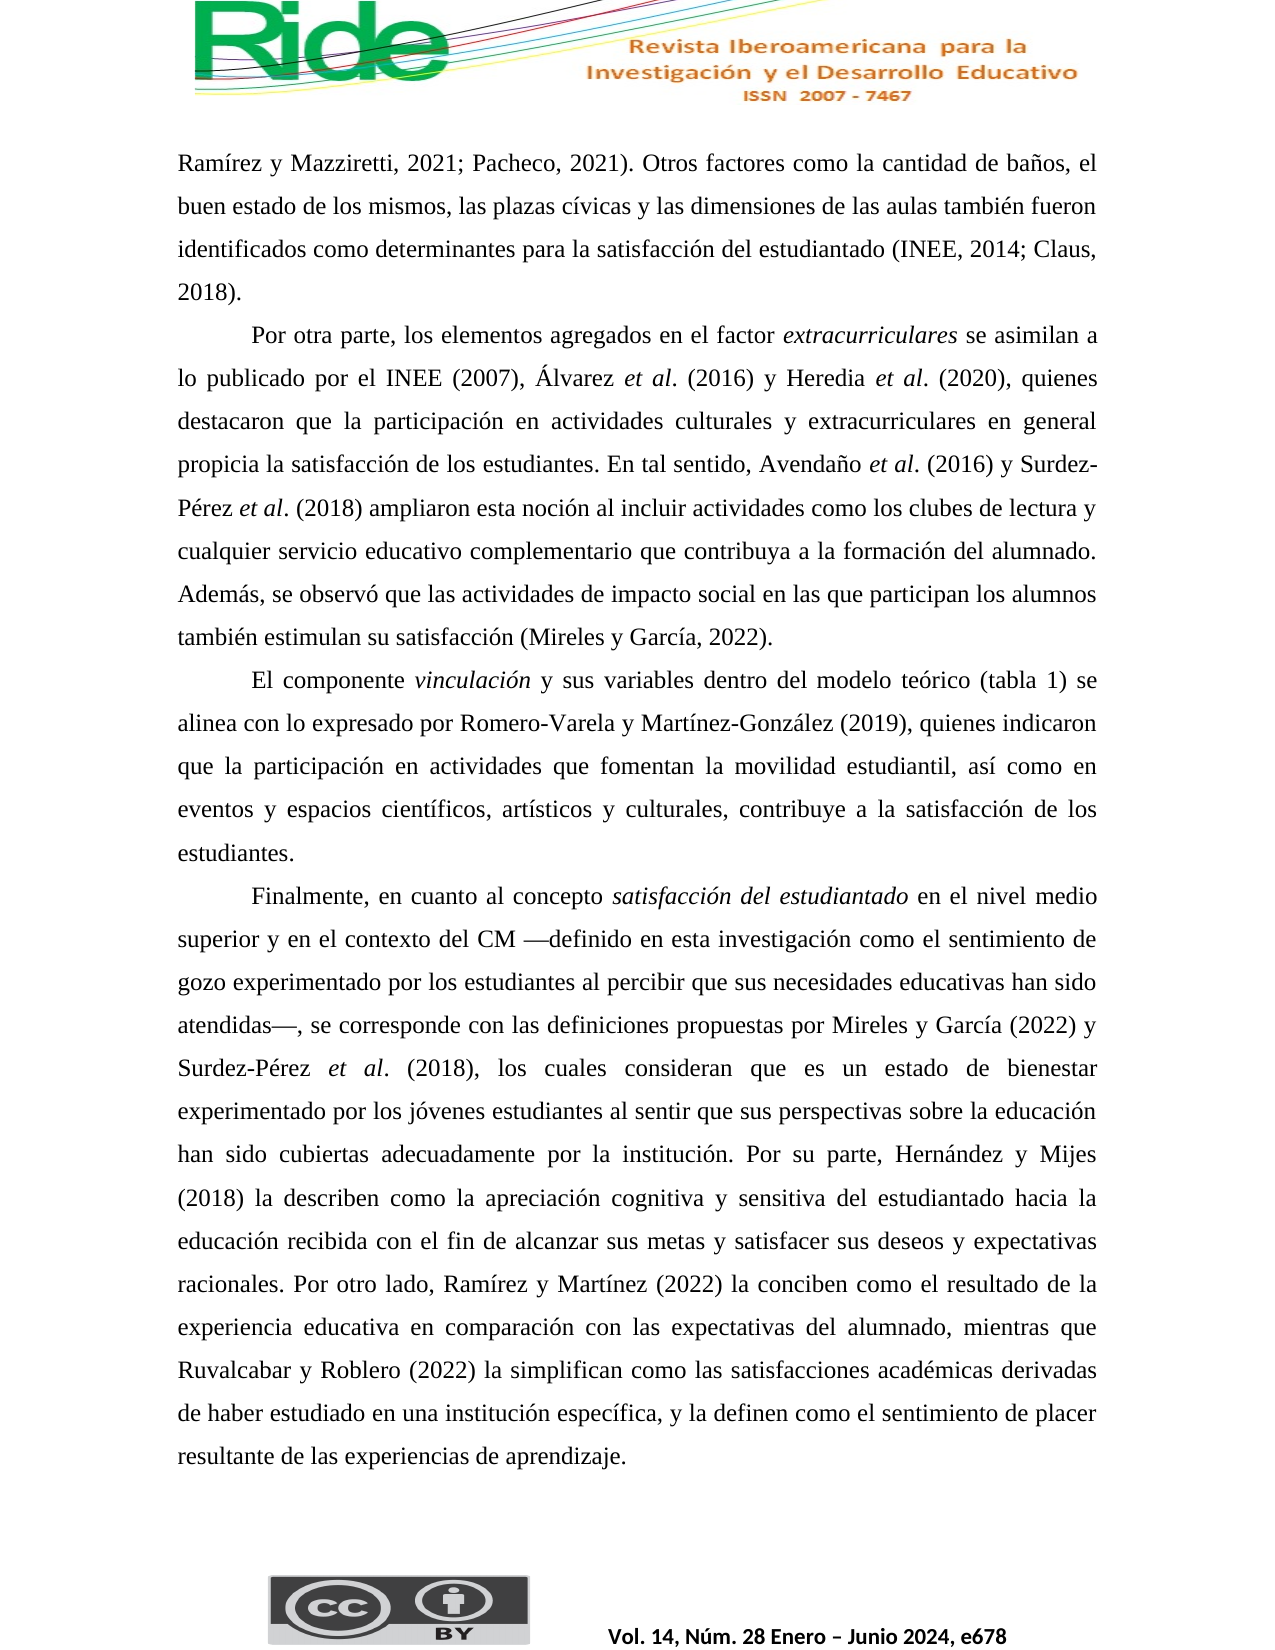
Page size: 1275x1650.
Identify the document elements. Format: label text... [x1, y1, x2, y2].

text Finalmente, en cuanto al concepto satisfacción del estudiantado en el nivel medio superior y en el contexto del CM —definido en esta investigación como el sentimiento de gozo experimentado por los estudiantes al percibir que sus necesidades educativas han sido atendidas—, se corresponde con las definiciones propuestas por Mireles y García (2022) y Surdez-Pérez et al. (2018), los cuales consideran que es un estado de bienestar experimentado por los jóvenes estudiantes al sentir que sus perspectivas sobre la educación han sido cubiertas adecuadamente por la institución. Por su parte, Hernández y Mijes (2018) la describen como la apreciación cognitiva y sensitiva del estudiantado hacia la educación recibida con el fin de alcanzar sus metas y satisfacer sus deseos y expectativas racionales. Por otro lado, Ramírez y Martínez (2022) la conciben como el resultado de la experiencia educativa en comparación con las expectativas del alumnado, mientras que Ruvalcabar y Roblero (2022) la simplifican como las satisfacciones académicas derivadas de haber estudiado en una institución específica, y la definen como el sentimiento de placer resultante de las experiencias de aprendizaje. [177, 881, 1098, 1470]
picture [194, 0, 1081, 105]
text Por otra parte, los elementos agregados en el factor extracurriculares se asimilan a lo publicado por el INEE (2007), Álvarez et al. (2016) y Heredia et al. (2020), quienes destacaron que la participación en actividades culturales y extracurriculares en general propicia la satisfacción de los estudiantes. En tal sentido, Avendaño et al. (2016) y Surdez-Pérez et al. (2018) ampliaron esta noción al incluir actividades como los clubes de lectura y cualquier servicio educativo complementario que contribuya a la formación del alumnado. Además, se observó que las actividades de impacto social en las que participan los alumnos también estimulan su satisfacción (Mireles y García, 2022). [177, 320, 1098, 651]
picture [267, 1575, 531, 1645]
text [177, 148, 1098, 306]
text El componente vinculación y sus variables dentro del modelo teórico (tabla 1) se alinea con lo expresado por Romero-Varela y Martínez-González (2019), quienes indicaron que la participación en actividades que fomentan la movilidad estudiantil, así como en eventos y espacios científicos, artísticos y culturales, contribuye a la satisfacción de los estudiantes. [177, 665, 1098, 866]
